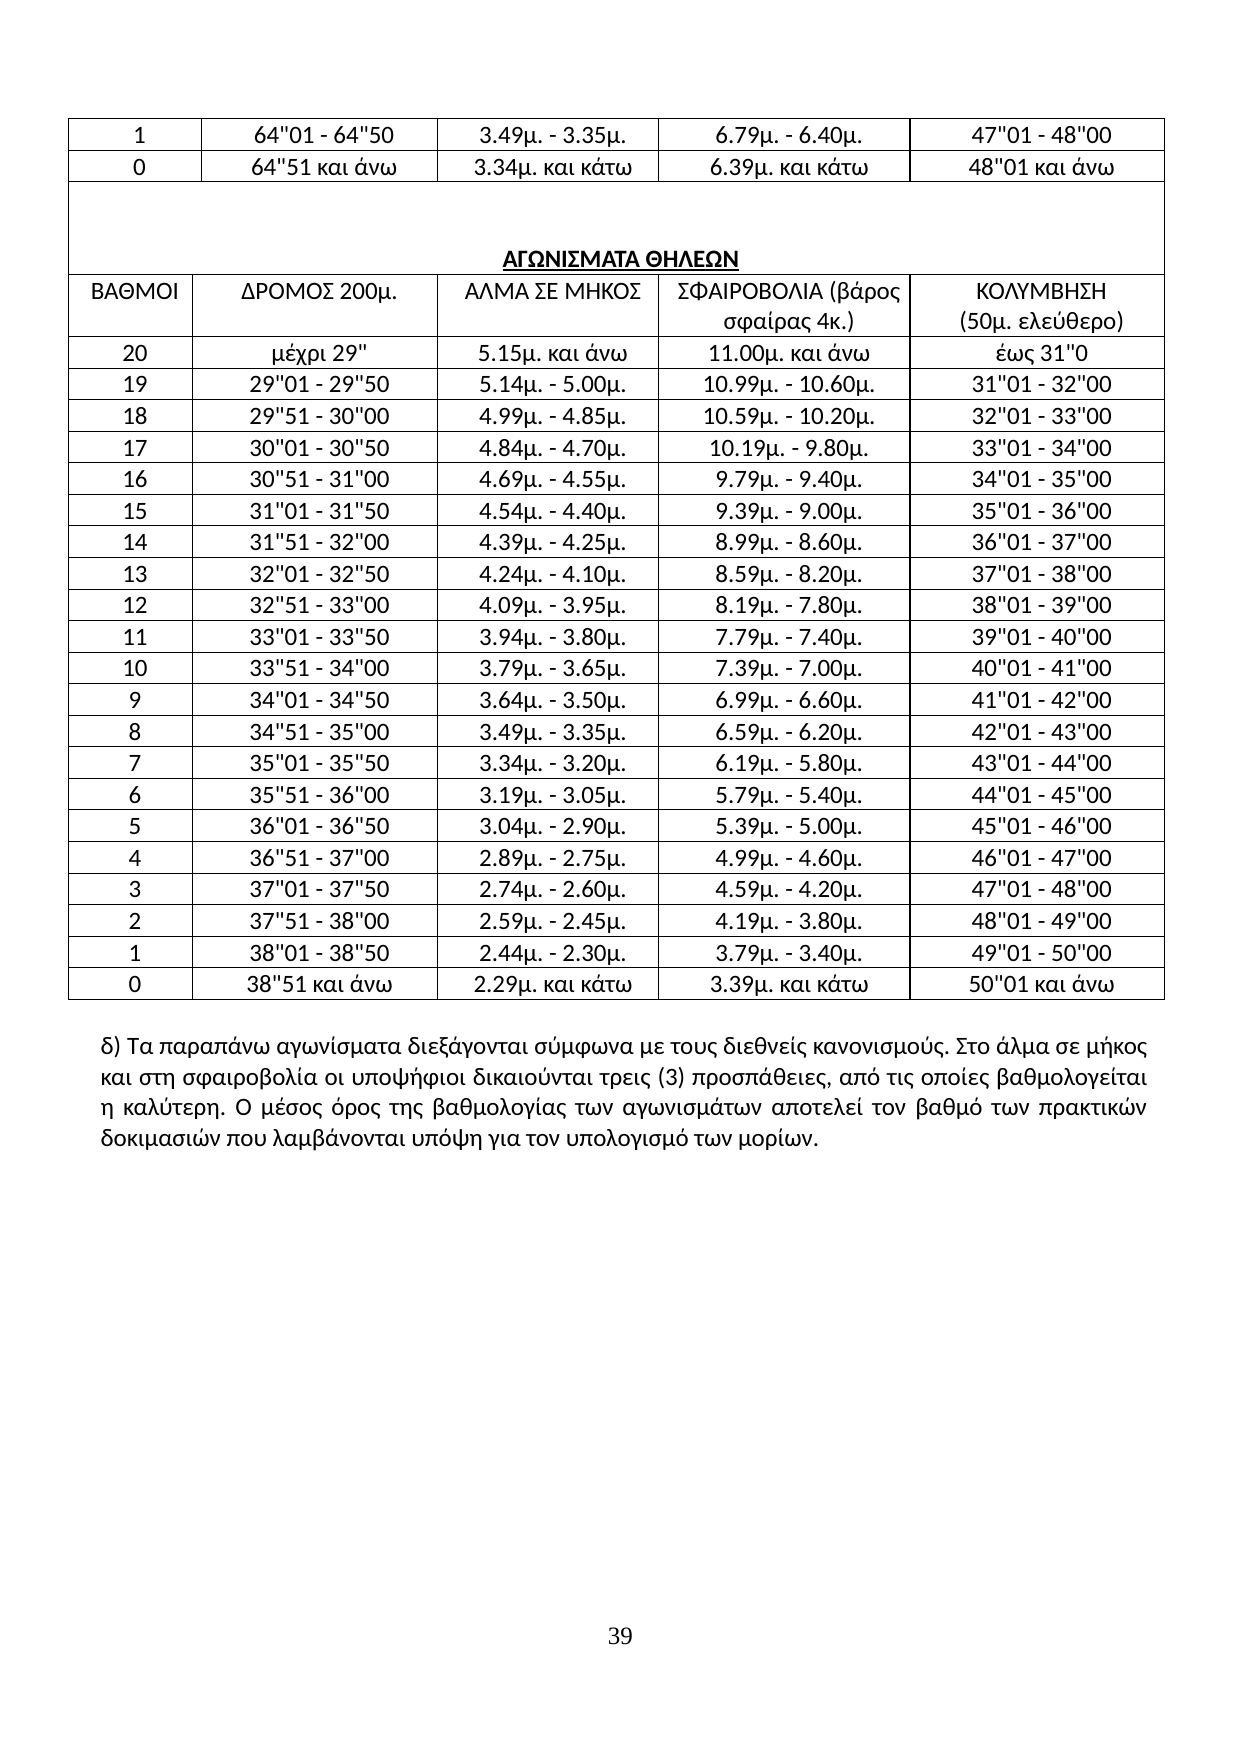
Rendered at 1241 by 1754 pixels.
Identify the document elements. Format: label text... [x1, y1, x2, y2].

table_cell 64"51 και άνω [202, 151, 437, 181]
table_cell 40"01 - 41"00 [911, 653, 1164, 683]
table_cell 10 [69, 653, 192, 683]
table_cell ΔΡΟΜΟΣ 200μ. [193, 275, 437, 336]
table_cell 3.49μ. - 3.35μ. [438, 716, 658, 746]
table_cell μέχρι 29" [193, 337, 437, 367]
table_cell 2.59μ. - 2.45μ. [438, 905, 658, 936]
table_cell 32"01 - 32"50 [193, 558, 437, 588]
text δ) Τα παραπάνω αγωνίσματα διεξάγονται σύμφωνα με τους διεθνείς κανονισμούς. Στο άλμα σε μήκος και στη σφαιροβολία οι υποψήφιοι δικαιούνται τρεις (3) προσπάθειες, από τις οποίες βαθμολογείται η καλύτερη. Ο μέσος όρος της βαθμολογίας των αγωνισμάτων αποτελεί τον βαθμό των πρακτικών δοκιμασιών που λαμβάνονται υπόψη για τον υπολογισμό των μορίων. [100, 1030, 1149, 1152]
table_cell 11 [69, 621, 192, 652]
table_cell 8.59μ. - 8.20μ. [659, 558, 909, 588]
table_cell 35"01 - 35"50 [193, 747, 437, 778]
table_cell 5.39μ. - 5.00μ. [659, 810, 909, 841]
table_cell 43"01 - 44"00 [911, 747, 1164, 778]
table_cell 4 [69, 842, 192, 872]
table_cell 5.79μ. - 5.40μ. [659, 779, 909, 809]
table_cell 32"01 - 33"00 [911, 400, 1164, 431]
table_cell 10.99μ. - 10.60μ. [659, 369, 909, 399]
table_cell ΚΟΛΥΜΒΗΣΗ (50μ. ελεύθερο) [911, 275, 1164, 336]
table_cell 3.04μ. - 2.90μ. [438, 810, 658, 841]
table_cell 4.09μ. - 3.95μ. [438, 590, 658, 620]
table_cell 31"51 - 32"00 [193, 526, 437, 557]
table_cell έως 31"0 [911, 337, 1164, 367]
table_cell 6.39μ. και κάτω [659, 151, 909, 181]
table_cell 4.19μ. - 3.80μ. [659, 905, 909, 936]
table_cell 13 [69, 558, 192, 588]
table_cell 42"01 - 43"00 [911, 716, 1164, 746]
table_cell 5 [69, 810, 192, 841]
table_cell 36"01 - 37"00 [911, 526, 1164, 557]
table_cell 3.34μ. και κάτω [438, 151, 658, 181]
table_cell 38"01 - 38"50 [193, 937, 437, 967]
table_cell 47"01 - 48"00 [911, 874, 1164, 904]
table_cell 48"01 - 49"00 [911, 905, 1164, 936]
table_cell 36"01 - 36"50 [193, 810, 437, 841]
table_cell 41"01 - 42"00 [911, 684, 1164, 715]
table_cell 4.39μ. - 4.25μ. [438, 526, 658, 557]
table_cell 7 [69, 747, 192, 778]
table_cell ΒΑΘΜΟΙ [69, 275, 192, 336]
table_cell 34"01 - 35"00 [911, 463, 1164, 494]
table_cell 3.34μ. - 3.20μ. [438, 747, 658, 778]
table_cell 45"01 - 46"00 [911, 810, 1164, 841]
table_cell 6 [69, 779, 192, 809]
table_cell ΑΓΩΝΙΣΜΑΤΑ ΘΗΛΕΩΝ [69, 182, 1164, 274]
table_cell 3.94μ. - 3.80μ. [438, 621, 658, 652]
table_cell 19 [69, 369, 192, 399]
table_cell 8 [69, 716, 192, 746]
table_cell 49"01 - 50"00 [911, 937, 1164, 967]
table_cell 46"01 - 47"00 [911, 842, 1164, 872]
table_cell 18 [69, 400, 192, 431]
table_cell 3.79μ. - 3.40μ. [659, 937, 909, 967]
table_cell 34"01 - 34"50 [193, 684, 437, 715]
table_cell 5.14μ. - 5.00μ. [438, 369, 658, 399]
table_cell 7.39μ. - 7.00μ. [659, 653, 909, 683]
table_cell 6.79μ. - 6.40μ. [659, 119, 909, 150]
table_cell 38"51 και άνω [193, 968, 437, 999]
table_cell 8.99μ. - 8.60μ. [659, 526, 909, 557]
table_cell 29"51 - 30"00 [193, 400, 437, 431]
table_cell 0 [69, 968, 192, 999]
table_cell 4.99μ. - 4.60μ. [659, 842, 909, 872]
table_cell 29"01 - 29"50 [193, 369, 437, 399]
table_cell ΣΦΑΙΡΟΒΟΛΙΑ (βάρος σφαίρας 4κ.) [659, 275, 909, 336]
table_cell 2 [69, 905, 192, 936]
table_cell 38"01 - 39"00 [911, 590, 1164, 620]
table_cell 30"01 - 30"50 [193, 432, 437, 462]
table_cell 1 [69, 119, 201, 150]
table_cell 2.44μ. - 2.30μ. [438, 937, 658, 967]
table_cell 5.15μ. και άνω [438, 337, 658, 367]
table_cell ΑΛΜΑ ΣΕ ΜΗΚΟΣ [438, 275, 658, 336]
table_cell 39"01 - 40"00 [911, 621, 1164, 652]
table_cell 10.19μ. - 9.80μ. [659, 432, 909, 462]
table_cell 4.54μ. - 4.40μ. [438, 495, 658, 525]
table_cell 31"01 - 32"00 [911, 369, 1164, 399]
table_cell 37"01 - 38"00 [911, 558, 1164, 588]
table_cell 7.79μ. - 7.40μ. [659, 621, 909, 652]
table_cell 33"01 - 33"50 [193, 621, 437, 652]
table_cell 11.00μ. και άνω [659, 337, 909, 367]
table_cell 15 [69, 495, 192, 525]
table_cell 33"51 - 34"00 [193, 653, 437, 683]
table_cell 37"01 - 37"50 [193, 874, 437, 904]
table_cell 64"01 - 64"50 [202, 119, 437, 150]
table_cell 32"51 - 33"00 [193, 590, 437, 620]
table_cell 48"01 και άνω [911, 151, 1164, 181]
table_cell 1 [69, 937, 192, 967]
table_cell 37"51 - 38"00 [193, 905, 437, 936]
table_cell 6.59μ. - 6.20μ. [659, 716, 909, 746]
table_cell 9 [69, 684, 192, 715]
table_cell 30"51 - 31"00 [193, 463, 437, 494]
table_cell 4.99μ. - 4.85μ. [438, 400, 658, 431]
table_cell 2.74μ. - 2.60μ. [438, 874, 658, 904]
table_cell 3 [69, 874, 192, 904]
table_cell 16 [69, 463, 192, 494]
table_cell 10.59μ. - 10.20μ. [659, 400, 909, 431]
table_cell 20 [69, 337, 192, 367]
table_cell 12 [69, 590, 192, 620]
table_cell 4.59μ. - 4.20μ. [659, 874, 909, 904]
table_cell 4.69μ. - 4.55μ. [438, 463, 658, 494]
table_cell 14 [69, 526, 192, 557]
table_cell 3.49μ. - 3.35μ. [438, 119, 658, 150]
table_cell 3.64μ. - 3.50μ. [438, 684, 658, 715]
table_cell 4.24μ. - 4.10μ. [438, 558, 658, 588]
table_cell 9.39μ. - 9.00μ. [659, 495, 909, 525]
table_cell 35"51 - 36"00 [193, 779, 437, 809]
table_cell 6.99μ. - 6.60μ. [659, 684, 909, 715]
table_cell 0 [69, 151, 201, 181]
table_cell 4.84μ. - 4.70μ. [438, 432, 658, 462]
table_cell 2.29μ. και κάτω [438, 968, 658, 999]
table_cell 50"01 και άνω [911, 968, 1164, 999]
table_cell 3.79μ. - 3.65μ. [438, 653, 658, 683]
table_cell 3.19μ. - 3.05μ. [438, 779, 658, 809]
table_cell 8.19μ. - 7.80μ. [659, 590, 909, 620]
table_cell 6.19μ. - 5.80μ. [659, 747, 909, 778]
table_cell 33"01 - 34"00 [911, 432, 1164, 462]
table_cell 44"01 - 45"00 [911, 779, 1164, 809]
table_cell 31"01 - 31"50 [193, 495, 437, 525]
table_cell 47"01 - 48"00 [911, 119, 1164, 150]
table_cell 34"51 - 35"00 [193, 716, 437, 746]
table_cell 35"01 - 36"00 [911, 495, 1164, 525]
table_cell 2.89μ. - 2.75μ. [438, 842, 658, 872]
table_cell 17 [69, 432, 192, 462]
table_cell 36"51 - 37"00 [193, 842, 437, 872]
table_cell 3.39μ. και κάτω [659, 968, 909, 999]
table_cell 9.79μ. - 9.40μ. [659, 463, 909, 494]
